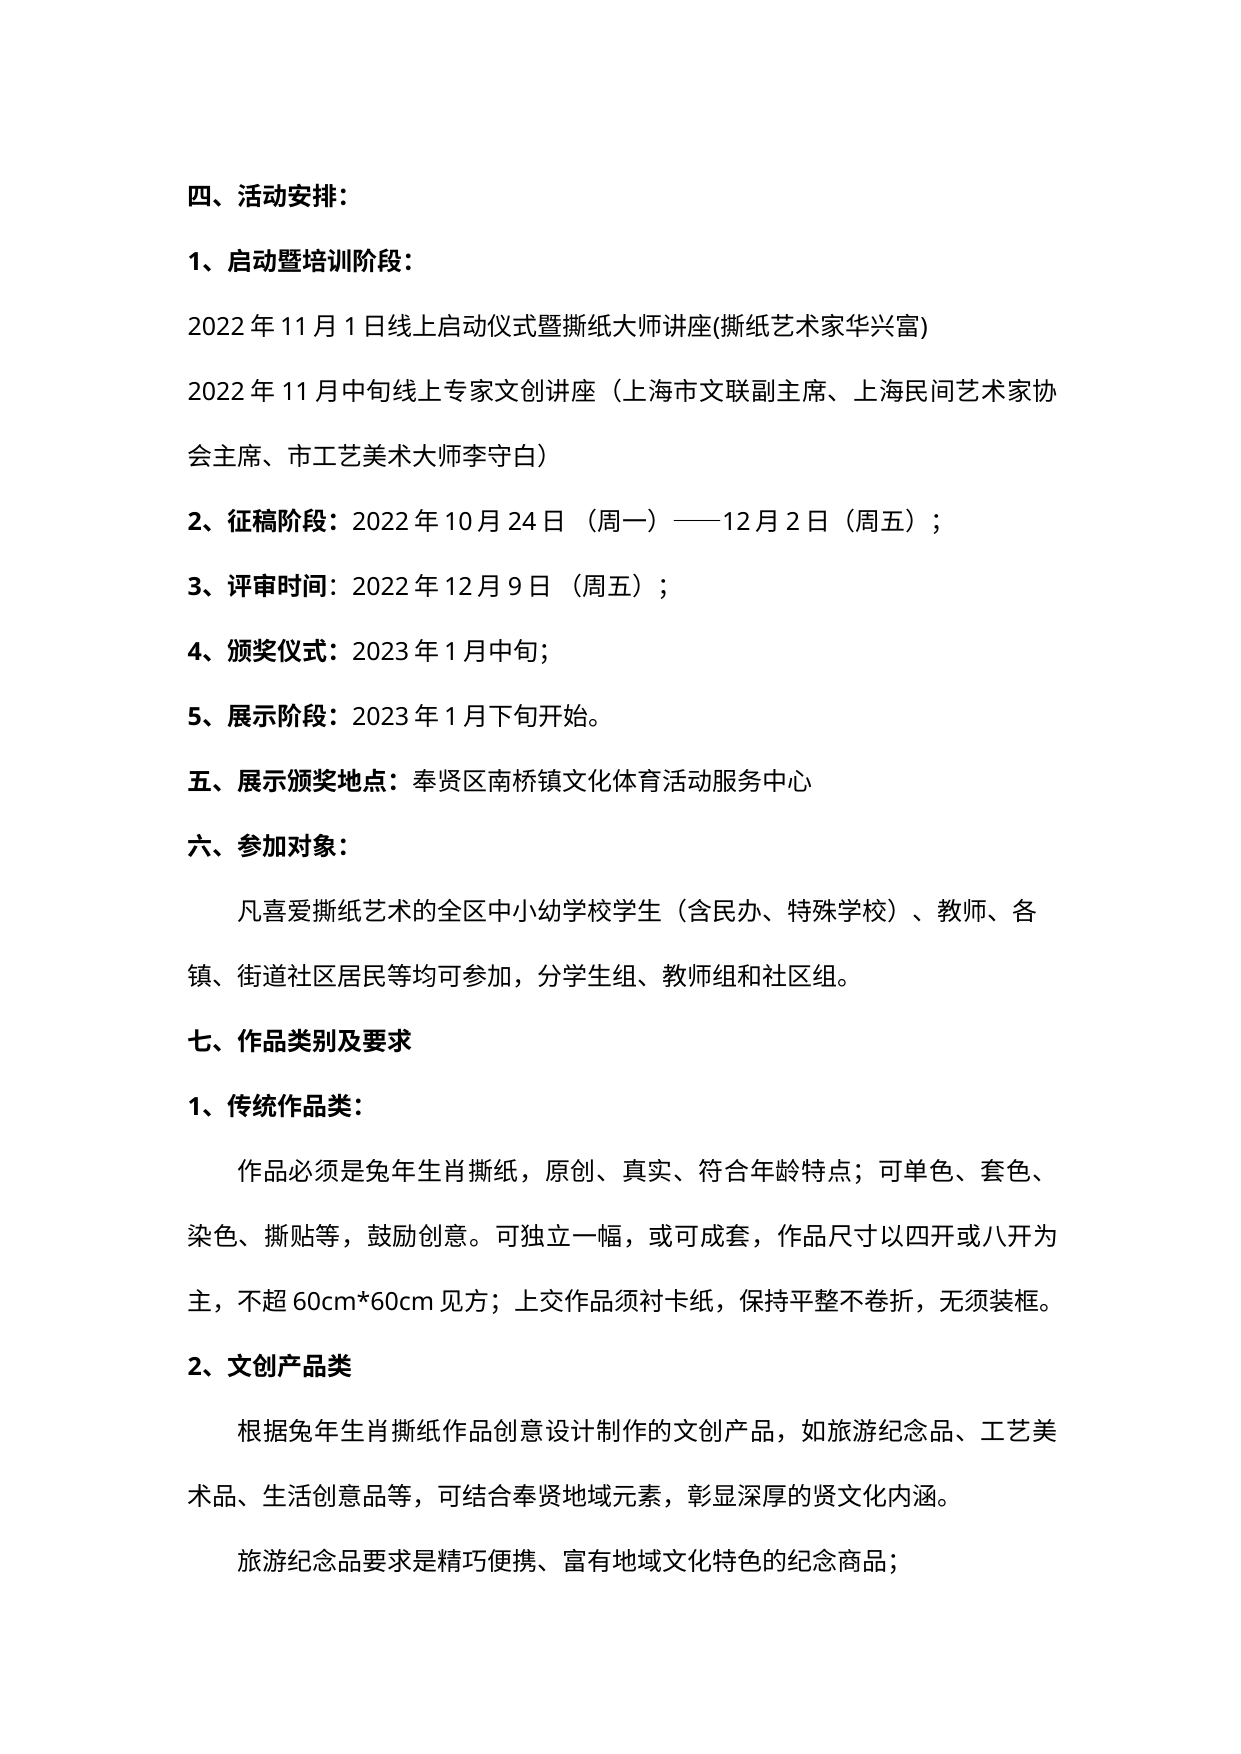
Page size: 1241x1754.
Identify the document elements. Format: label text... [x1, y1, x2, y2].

text 3、评审时间：2022年12月9日 （周五）； [187, 552, 1058, 617]
text 作品必须是兔年生肖撕纸，原创、真实、符合年龄特点；可单色、套色、染色、撕贴等，鼓励创意。可独立一幅，或可成套，作品尺寸以四开或八开为主，不超60cm*60cm见方；上交作品须衬卡纸，保持平整不卷折，无须装框。 [187, 1137, 1058, 1332]
text 1、启动暨培训阶段： [187, 227, 1058, 292]
text 旅游纪念品要求是精巧便携、富有地域文化特色的纪念商品； [187, 1527, 1058, 1592]
text 凡喜爱撕纸艺术的全区中小幼学校学生（含民办、特殊学校）、教师、各镇、街道社区居民等均可参加，分学生组、教师组和社区组。 [187, 877, 1058, 1007]
text 1、传统作品类： [187, 1072, 1058, 1137]
text 4、颁奖仪式：2023年1月中旬； [187, 617, 1058, 682]
text 5、展示阶段：2023年1月下旬开始。 [187, 682, 1058, 747]
text 2、文创产品类 [187, 1332, 1058, 1397]
text 2、征稿阶段：2022年10月24日 （周一）——12月2日（周五）； [187, 487, 1058, 552]
text 七、作品类别及要求 [187, 1007, 1058, 1072]
text 根据兔年生肖撕纸作品创意设计制作的文创产品，如旅游纪念品、工艺美术品、生活创意品等，可结合奉贤地域元素，彰显深厚的贤文化内涵。 [187, 1397, 1058, 1527]
text 六、参加对象： [187, 812, 1058, 877]
text 2022年11月1日线上启动仪式暨撕纸大师讲座(撕纸艺术家华兴富) [187, 292, 1058, 357]
text 四、活动安排： [187, 162, 1058, 227]
text 五、展示颁奖地点：奉贤区南桥镇文化体育活动服务中心 [187, 747, 1058, 812]
text 2022年11月中旬线上专家文创讲座（上海市文联副主席、上海民间艺术家协会主席、市工艺美术大师李守白） [187, 357, 1058, 487]
